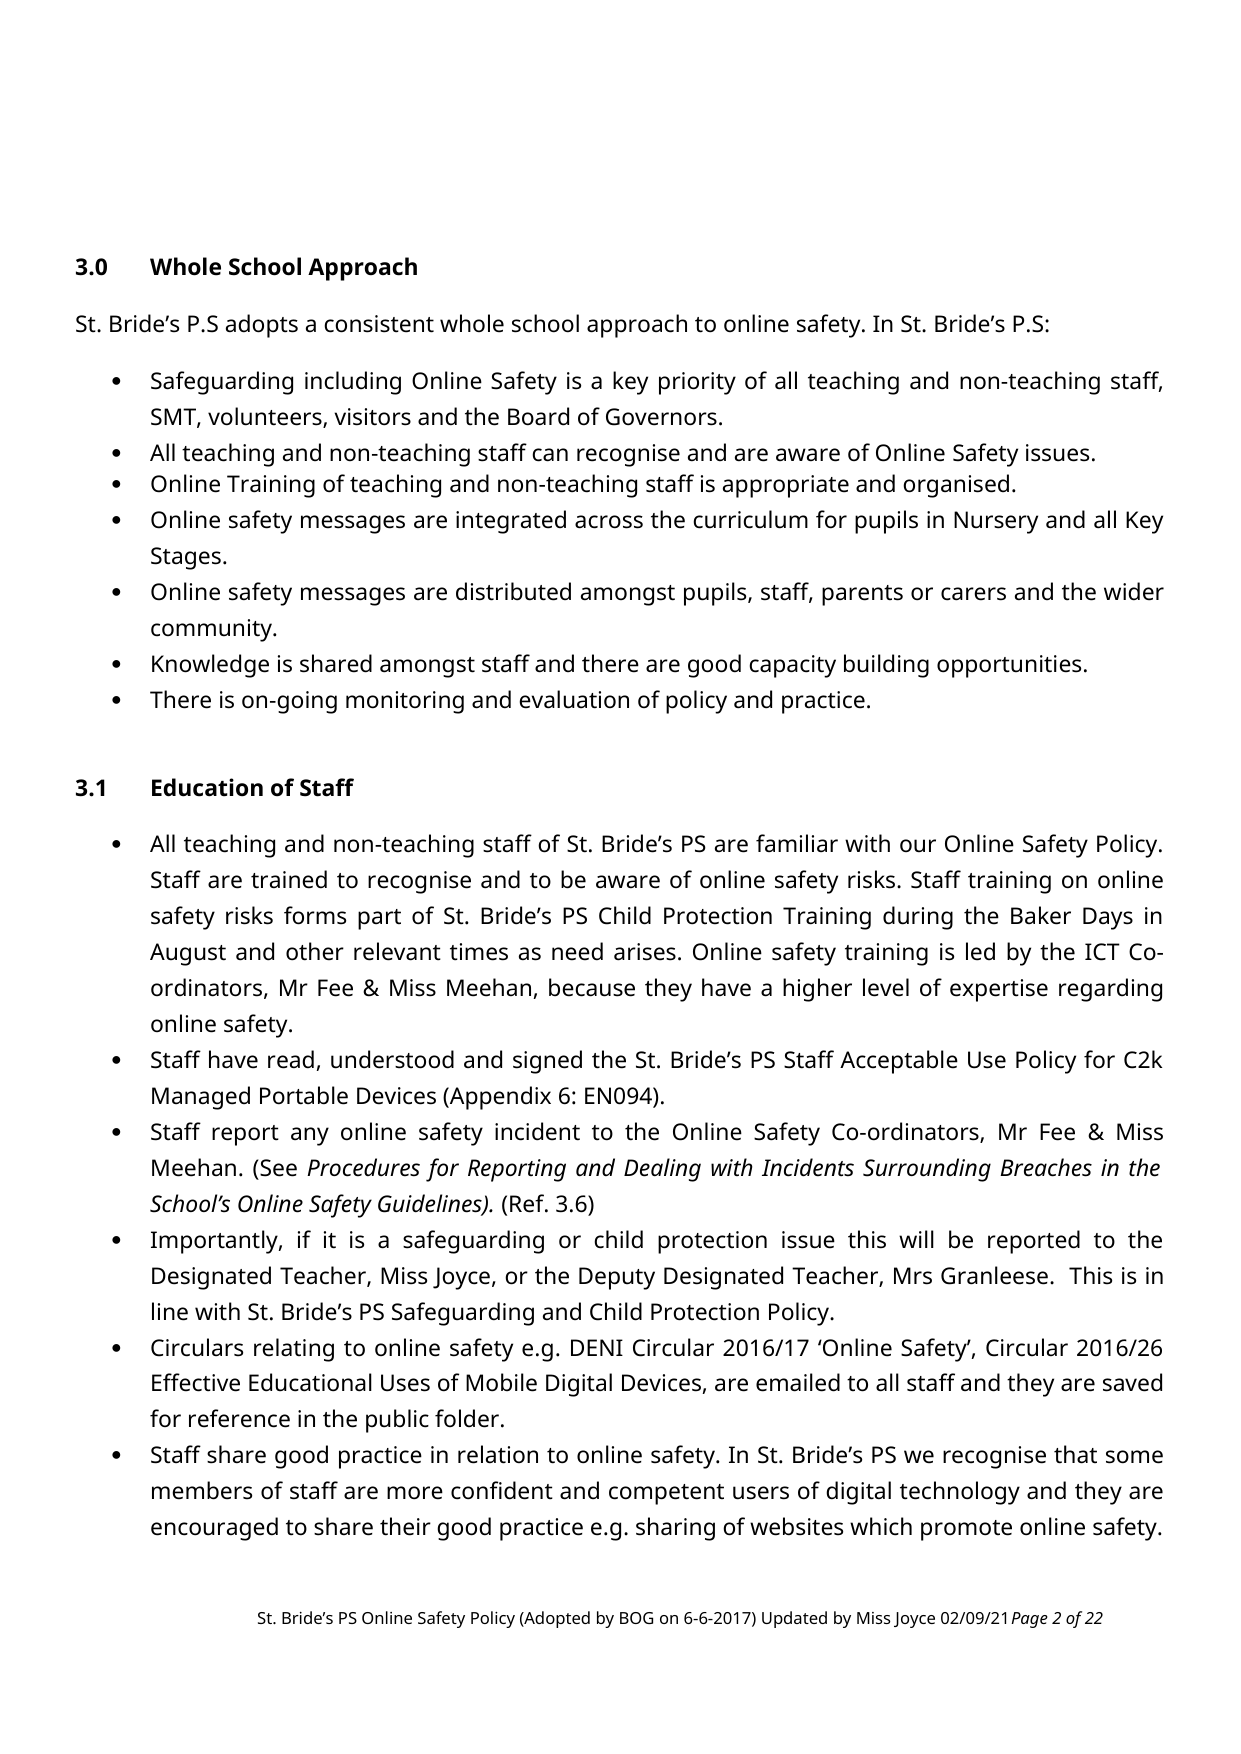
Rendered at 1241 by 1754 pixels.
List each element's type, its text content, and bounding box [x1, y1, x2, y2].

list Online Training of teaching and non-teaching staff is appropriate and organised. [112, 468, 1165, 499]
list Safeguarding including Online Safety is a key priority of all teaching and non-teaching staff, SMT, volunteers, visitors and the Board of Governors. [112, 365, 1165, 432]
list Staff share good practice in relation to online safety. In St. Bride’s PS we recognise that some members of staff are more confident and competent users of digital technology and they are encouraged to share their good practice e.g. sharing of websites which promote online safety. [112, 1439, 1165, 1542]
list Knowledge is shared amongst staff and there are good capacity building opportunities. [112, 648, 1165, 679]
list Importantly, if it is a safeguarding or child protection issue this will be reported to the Designated Teacher, Miss Joyce, or the Deputy Designated Teacher, Mrs Granleese. This is in line with St. Bride’s PS Safeguarding and Child Protection Policy. [112, 1224, 1165, 1327]
text 3.1 Education of Staff [75, 772, 1165, 803]
text 3.0 Whole School Approach [75, 251, 1165, 282]
list Staff report any online safety incident to the Online Safety Co-ordinators, Mr Fee & Miss Meehan. (See Procedures for Reporting and Dealing with Incidents Surrounding Breaches in the School’s Online Safety Guidelines). (Ref. 3.6) [112, 1116, 1165, 1219]
list Staff have read, understood and signed the St. Bride’s PS Staff Acceptable Use Policy for C2k Managed Portable Devices (Appendix 6: EN094). [112, 1044, 1165, 1111]
list Circulars relating to online safety e.g. DENI Circular 2016/17 ‘Online Safety’, Circular 2016/26 Effective Educational Uses of Mobile Digital Devices, are emailed to all staff and they are saved for reference in the public folder. [112, 1331, 1165, 1434]
list All teaching and non-teaching staff can recognise and are aware of Online Safety issues. [112, 437, 1165, 468]
list All teaching and non-teaching staff of St. Bride’s PS are familiar with our Online Safety Policy. Staff are trained to recognise and to be aware of online safety risks. Staff training on online safety risks forms part of St. Bride’s PS Child Protection Training during the Baker Days in August and other relevant times as need arises. Online safety training is led by the ICT Co-ordinators, Mr Fee & Miss Meehan, because they have a higher level of expertise regarding online safety. [112, 828, 1165, 1039]
list There is on-going monitoring and evaluation of policy and practice. [112, 683, 1165, 715]
list Online safety messages are distributed amongst pupils, staff, parents or carers and the wider community. [112, 576, 1165, 643]
text St. Bride’s P.S adopts a consistent whole school approach to online safety. In St. Bride’s P.S: [75, 308, 1165, 339]
list Online safety messages are integrated across the curriculum for pupils in Nursery and all Key Stages. [112, 504, 1165, 571]
